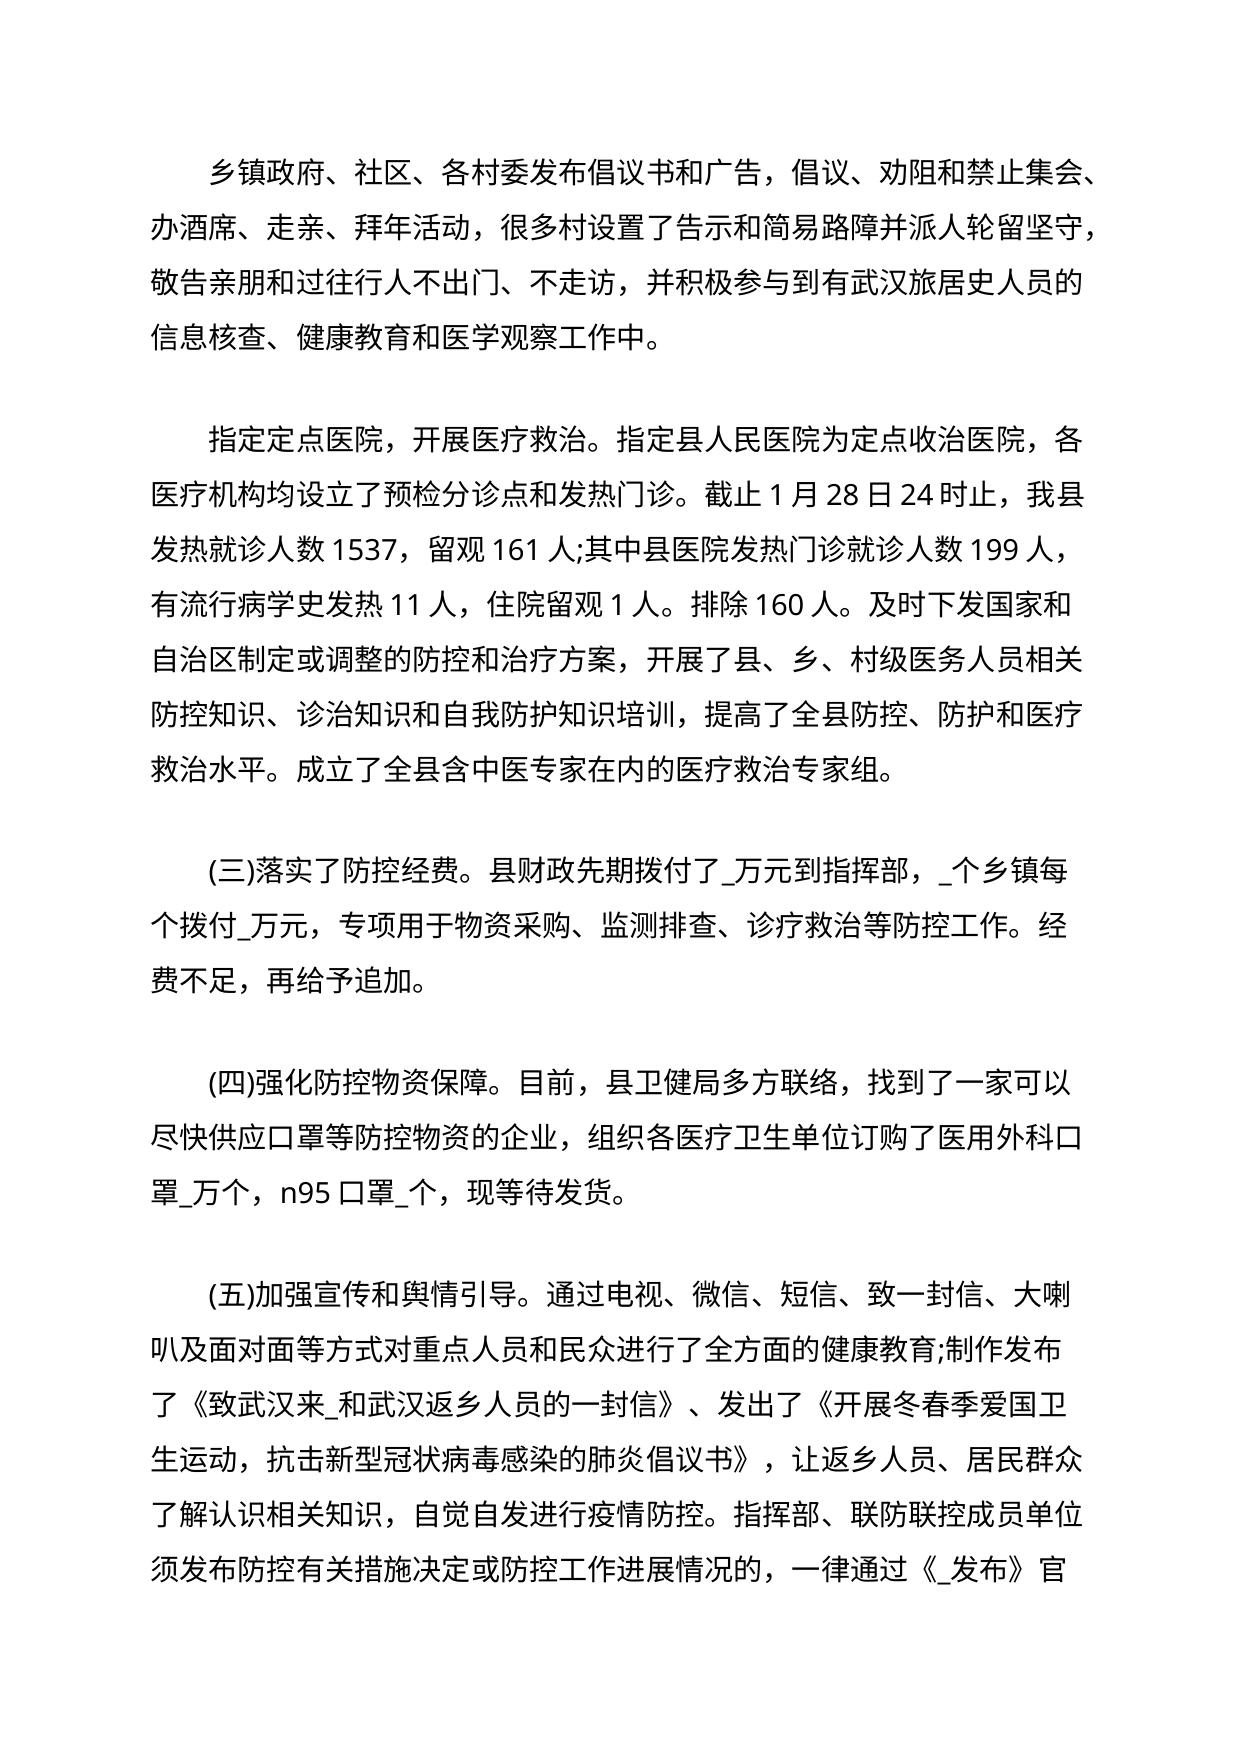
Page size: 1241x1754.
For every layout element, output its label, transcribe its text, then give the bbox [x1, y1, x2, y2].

text (四)强化防控物资保障。目前，县卫健局多方联络，找到了一家可以尽快供应口罩等防控物资的企业，组织各医疗卫生单位订购了医用外科口罩_万个，n95口罩_个，现等待发货。 [150, 1060, 1090, 1212]
text 指定定点医院，开展医疗救治。指定县人民医院为定点收治医院，各医疗机构均设立了预检分诊点和发热门诊。截止1月28日24时止，我县发热就诊人数1537，留观161人;其中县医院发热门诊就诊人数199人，有流行病学史发热11人，住院留观1人。排除160人。及时下发国家和自治区制定或调整的防控和治疗方案，开展了县、乡、村级医务人员相关防控知识、诊治知识和自我防护知识培训，提高了全县防控、防护和医疗救治水平。成立了全县含中医专家在内的医疗救治专家组。 [150, 416, 1090, 788]
text 乡镇政府、社区、各村委发布倡议书和广告，倡议、劝阻和禁止集会、办酒席、走亲、拜年活动，很多村设置了告示和简易路障并派人轮留坚守，敬告亲朋和过往行人不出门、不走访，并积极参与到有武汉旅居史人员的信息核查、健康教育和医学观察工作中。 [150, 150, 1090, 357]
text (三)落实了防控经费。县财政先期拨付了_万元到指挥部，_个乡镇每个拨付_万元，专项用于物资采购、监测排查、诊疗救治等防控工作。经费不足，再给予追加。 [150, 848, 1090, 1000]
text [150, 1272, 1090, 1589]
